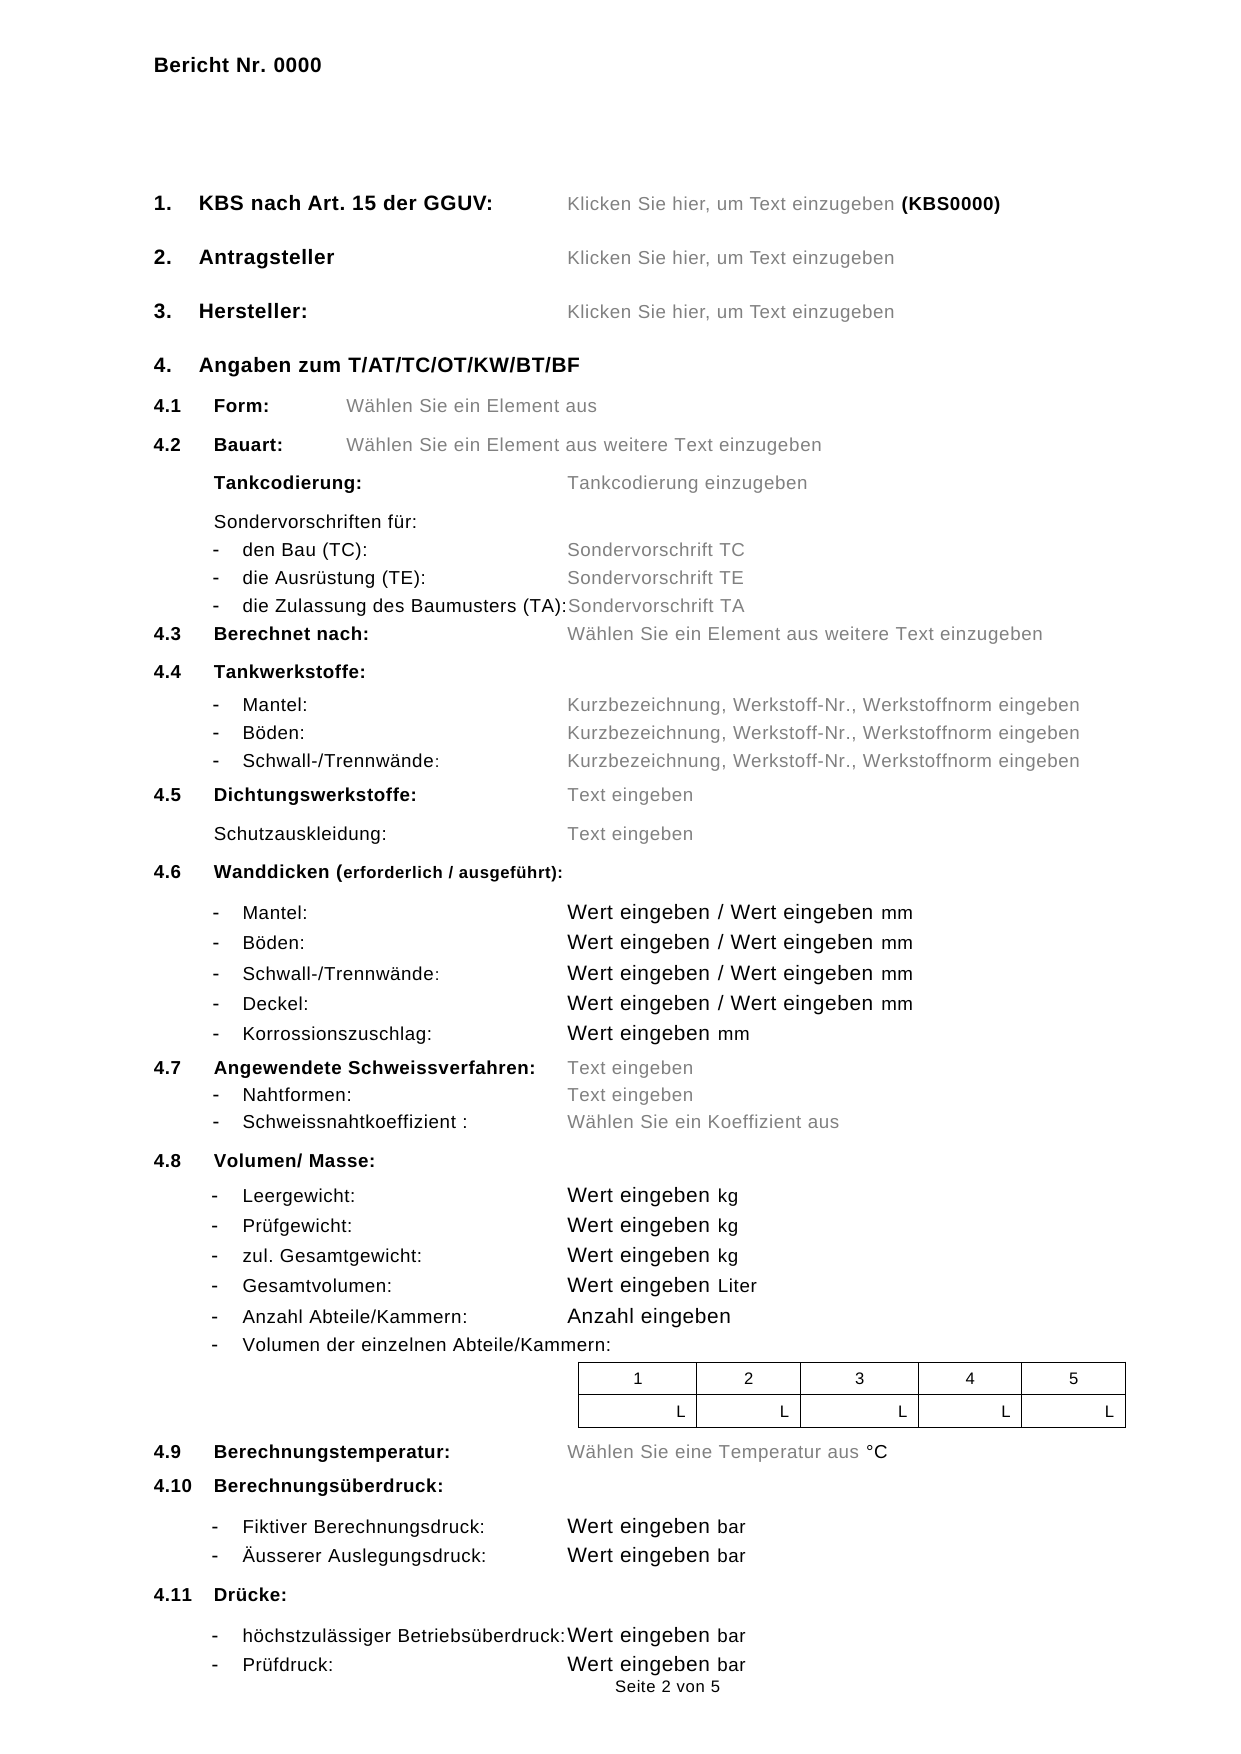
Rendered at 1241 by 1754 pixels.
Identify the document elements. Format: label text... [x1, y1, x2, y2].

list Äusserer Auslegungsdruck: bar [212, 1543, 1181, 1567]
list Bauart: [153, 433, 1181, 455]
list Form: [153, 394, 1181, 416]
list Nahtformen: [213, 1083, 1181, 1105]
table_header 2 [697, 1363, 800, 1394]
list die Zulassung des Baumusters (TA): [213, 594, 1181, 616]
text Schutzauskleidung: [213, 822, 1181, 844]
list Gesamtvolumen: Liter [211, 1273, 1181, 1297]
list Schwall-/Trennwände: [213, 749, 1181, 771]
list Volumen der einzelnen Abteile/Kammern: [211, 1334, 1181, 1355]
list Prüfgewicht: kg [211, 1213, 1181, 1237]
list Angewendete Schweissverfahren: [153, 1057, 1181, 1079]
list die Ausrüstung (TE): [213, 567, 1181, 588]
list Tankwerkstoffe: [153, 661, 1181, 683]
list den Bau (TC): [213, 539, 1181, 560]
list Drücke: [153, 1584, 1181, 1606]
list Deckel: / mm [213, 991, 1181, 1014]
list Angaben zum T/AT/TC/OT/KW/BT/BF [153, 353, 1181, 377]
list zul. Gesamtgewicht: kg [211, 1243, 1181, 1267]
table_cell L [919, 1395, 1021, 1427]
list Dichtungswerkstoffe: [153, 784, 1181, 805]
list Berechnungstemperatur: °C [153, 1441, 1181, 1462]
list Leergewicht: kg [211, 1183, 1181, 1207]
list Korrossionszuschlag: mm [213, 1021, 1181, 1045]
list Wanddicken (erforderlich / ausgeführt): [153, 861, 1181, 883]
list Schwall-/Trennwände: / mm [213, 960, 1181, 984]
list Antragsteller [153, 244, 1181, 268]
list KBS nach Art. 15 der GGUV: (KBS0000) [153, 190, 1181, 214]
list Berechnungsüberdruck: [153, 1475, 1181, 1496]
list Mantel: [213, 694, 1181, 715]
table_cell L [1022, 1395, 1125, 1427]
list Anzahl Abteile/Kammern: [211, 1303, 1181, 1327]
list Fiktiver Berechnungsdruck: bar [212, 1513, 1181, 1537]
table_cell L [697, 1395, 800, 1427]
list höchstzulässiger Betriebsüberdruck: bar [212, 1623, 1181, 1647]
text Tankcodierung: [213, 472, 1181, 494]
list Böden: [213, 722, 1181, 743]
list Mantel: / mm [213, 900, 1181, 924]
list Böden: / mm [213, 930, 1181, 954]
table_header 1 [579, 1363, 696, 1394]
table_cell L [579, 1395, 696, 1427]
list Berechnet nach: [153, 622, 1181, 644]
text Sondervorschriften für: [214, 511, 1181, 532]
table_header 4 [919, 1363, 1021, 1394]
list Prüfdruck: bar [212, 1652, 1181, 1676]
list Volumen/ Masse: [153, 1150, 1181, 1172]
list Schweissnahtkoeffizient : [213, 1111, 1181, 1133]
table_header 5 [1022, 1363, 1125, 1394]
table_header 3 [801, 1363, 918, 1394]
table_cell L [801, 1395, 918, 1427]
list Hersteller: [153, 299, 1181, 323]
